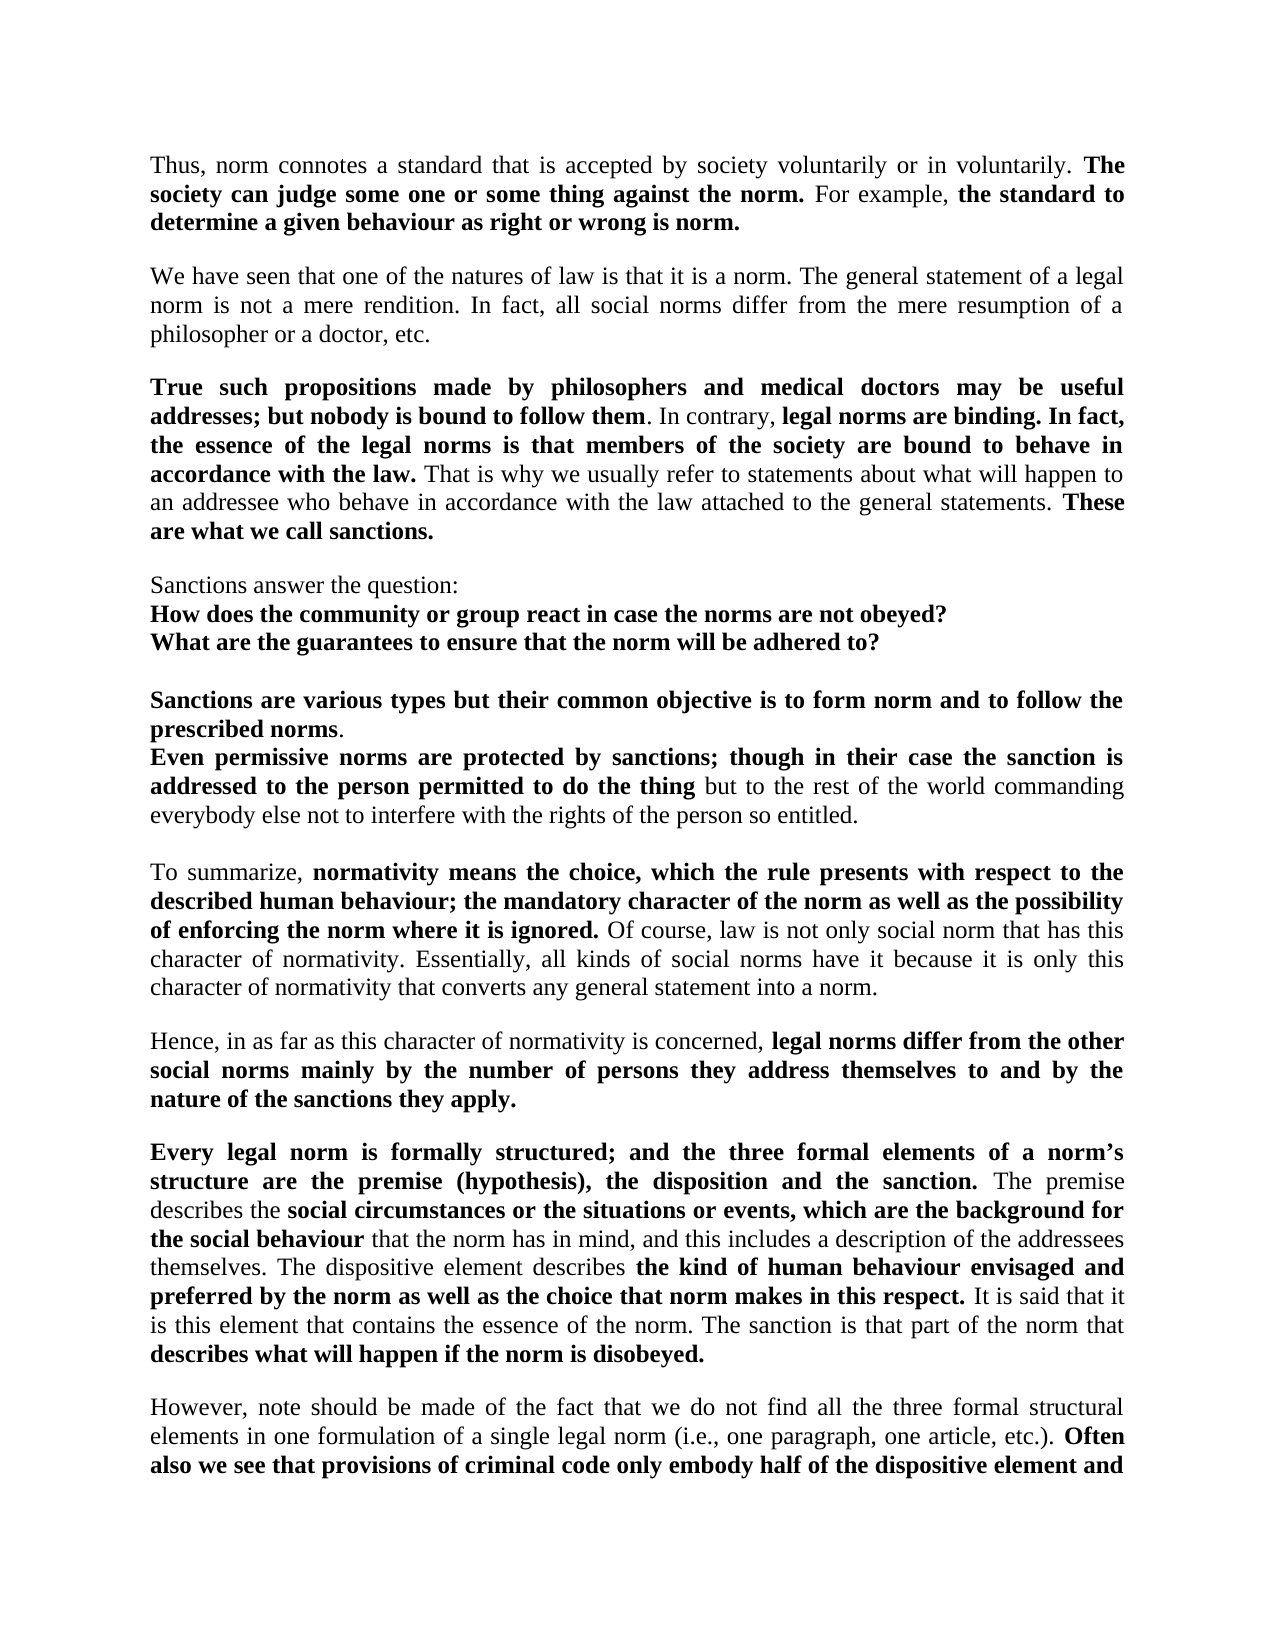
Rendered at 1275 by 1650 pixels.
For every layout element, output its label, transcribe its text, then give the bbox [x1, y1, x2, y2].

text To summarize, normativity means the choice, which the rule presents with respect to the described human behaviour; the mandatory character of the norm as well as the possibility of enforcing the norm where it is ignored. Of course, law is not only social norm that has this character of normativity. Essentially, all kinds of social norms have it because it is only this character of normativity that converts any general statement into a norm. [150, 857, 1125, 1001]
text How does the community or group react in case the norms are not obeyed? [150, 599, 1125, 627]
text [150, 1392, 1125, 1479]
text Even permissive norms are protected by sanctions; though in their case the sanction is addressed to the person permitted to do the thing but to the rest of the world commanding everybody else not to interfere with the rights of the person so entitled. [150, 742, 1125, 829]
text What are the guarantees to ensure that the norm will be adhered to? [150, 627, 1125, 656]
text True such propositions made by philosophers and medical doctors may be useful addresses; but nobody is bound to follow them. In contrary, legal norms are binding. In fact, the essence of the legal norms is that members of the society are bound to behave in accordance with the law. That is why we usually refer to statements about what will happen to an addressee who behave in accordance with the law attached to the general statements. These are what we call sanctions. [150, 372, 1125, 545]
text Thus, norm connotes a standard that is accepted by society voluntarily or in voluntarily. The society can judge some one or some thing against the norm. For example, the standard to determine a given behaviour as right or wrong is norm. [150, 150, 1125, 236]
text Every legal norm is formally structured; and the three formal elements of a norm’s structure are the premise (hypothesis), the disposition and the sanction. The premise describes the social circumstances or the situations or events, which are the background for the social behaviour that the norm has in mind, and this includes a description of the addressees themselves. The dispositive element describes the kind of human behaviour envisaged and preferred by the norm as well as the choice that norm makes in this respect. It is said that it is this element that contains the essence of the norm. The sanction is that part of the norm that describes what will happen if the norm is disobeyed. [150, 1137, 1125, 1367]
text Sanctions answer the question: [150, 570, 1125, 599]
text Hence, in as far as this character of normativity is concerned, legal norms differ from the other social norms mainly by the number of persons they address themselves to and by the nature of the sanctions they apply. [150, 1026, 1125, 1112]
text Sanctions are various types but their common objective is to form norm and to follow the prescribed norms. [150, 685, 1125, 742]
text We have seen that one of the natures of law is that it is a norm. The general statement of a legal norm is not a mere rendition. In fact, all social norms differ from the mere resumption of a philosopher or a doctor, etc. [150, 261, 1125, 347]
